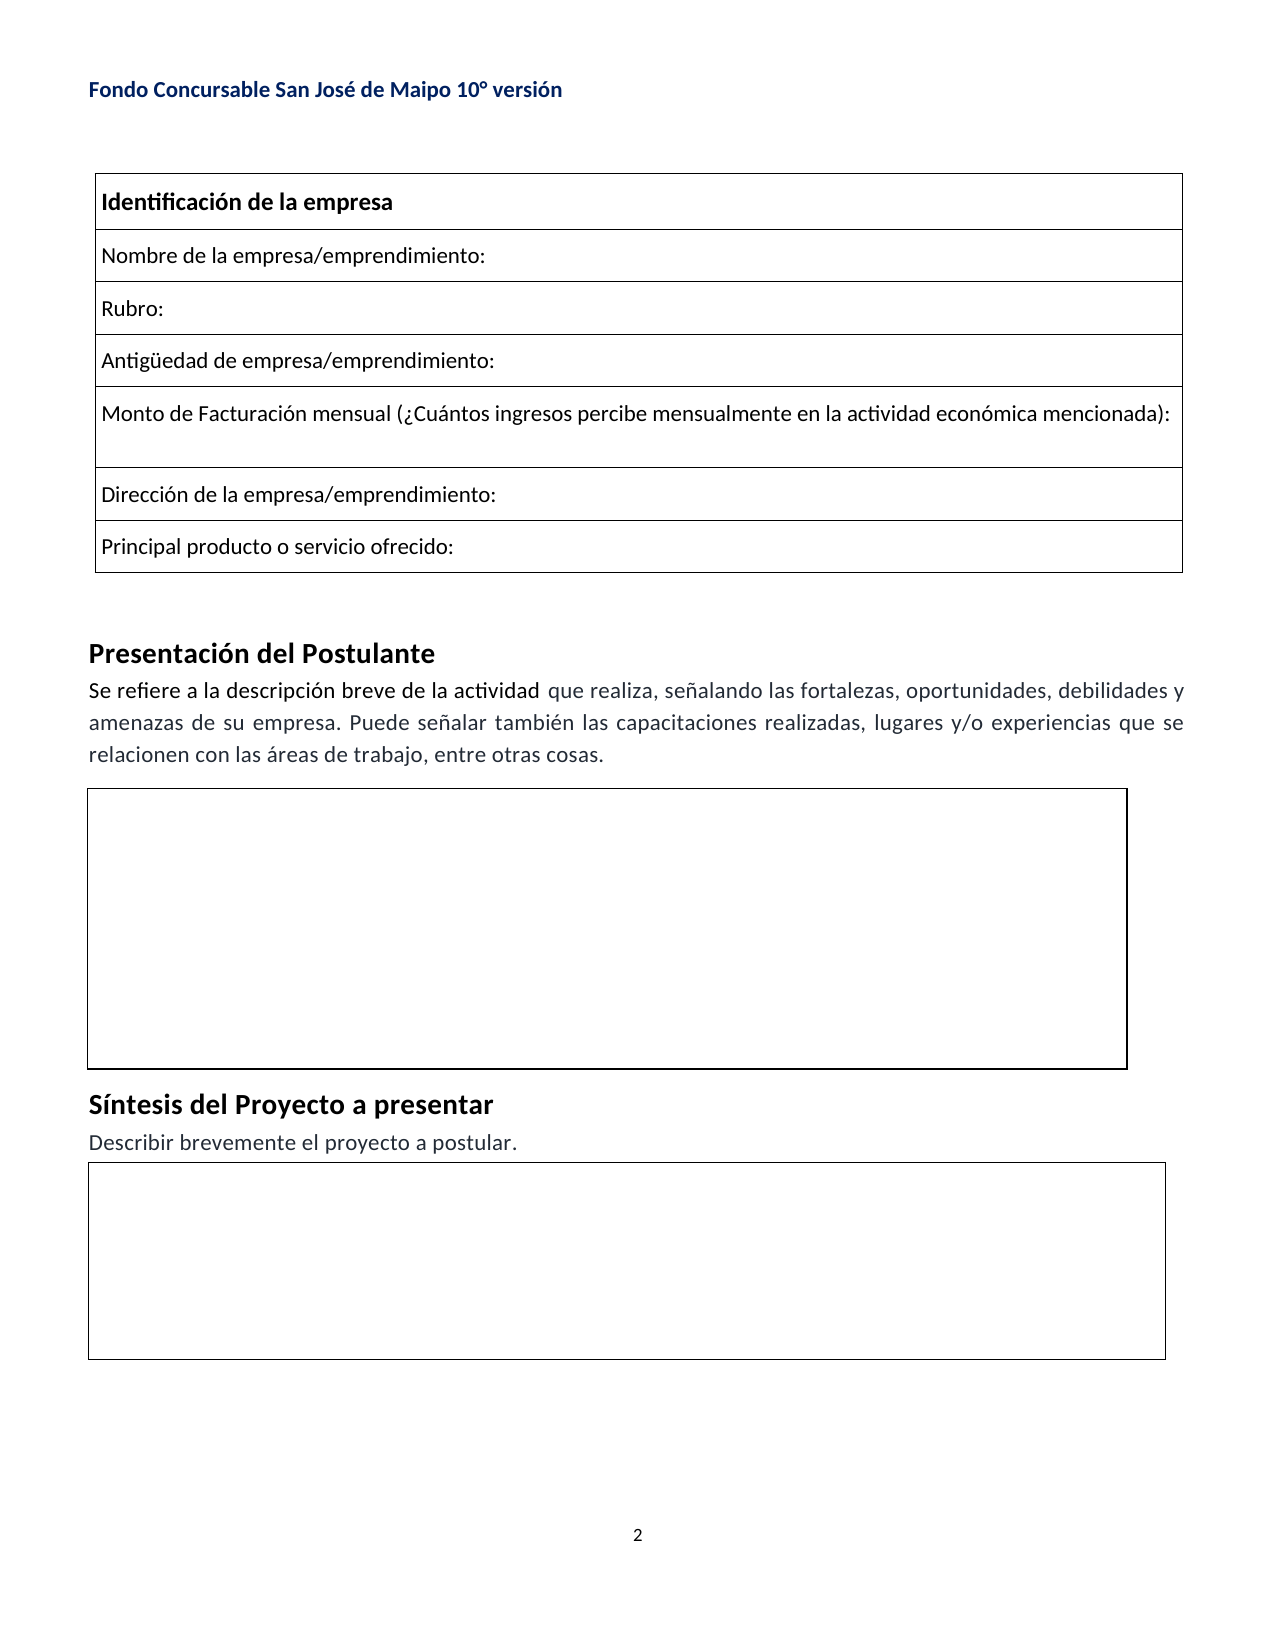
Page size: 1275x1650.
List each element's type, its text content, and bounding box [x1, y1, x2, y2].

table_cell Rubro: [96, 282, 1182, 334]
text Describir brevemente el proyecto a postular. [89, 1128, 1186, 1156]
table_header [89, 1163, 1165, 1359]
table_cell Principal producto o servicio ofrecido: [96, 521, 1182, 572]
text Presentación del Postulante [89, 635, 1186, 671]
table_cell Nombre de la empresa/emprendimiento: [96, 230, 1182, 281]
text Síntesis del Proyecto a presentar [89, 814, 1186, 1122]
table_cell Antigüedad de empresa/emprendimiento: [96, 335, 1182, 386]
table_header Identificación de la empresa [96, 174, 1182, 228]
table_cell Monto de Facturación mensual (¿Cuántos ingresos percibe mensualmente en la actividad económica mencionada): [96, 387, 1182, 467]
table_cell Dirección de la empresa/emprendimiento: [96, 468, 1182, 519]
text Se refiere a la descripción breve de la actividad que realiza, señalando las fortalezas, oportunidades, debilidades y amenazas de su empresa. Puede señalar también las capacitaciones realizadas, lugares y/o experiencias que se relacionen con las áreas de trabajo, entre otras cosas. [89, 676, 1186, 768]
